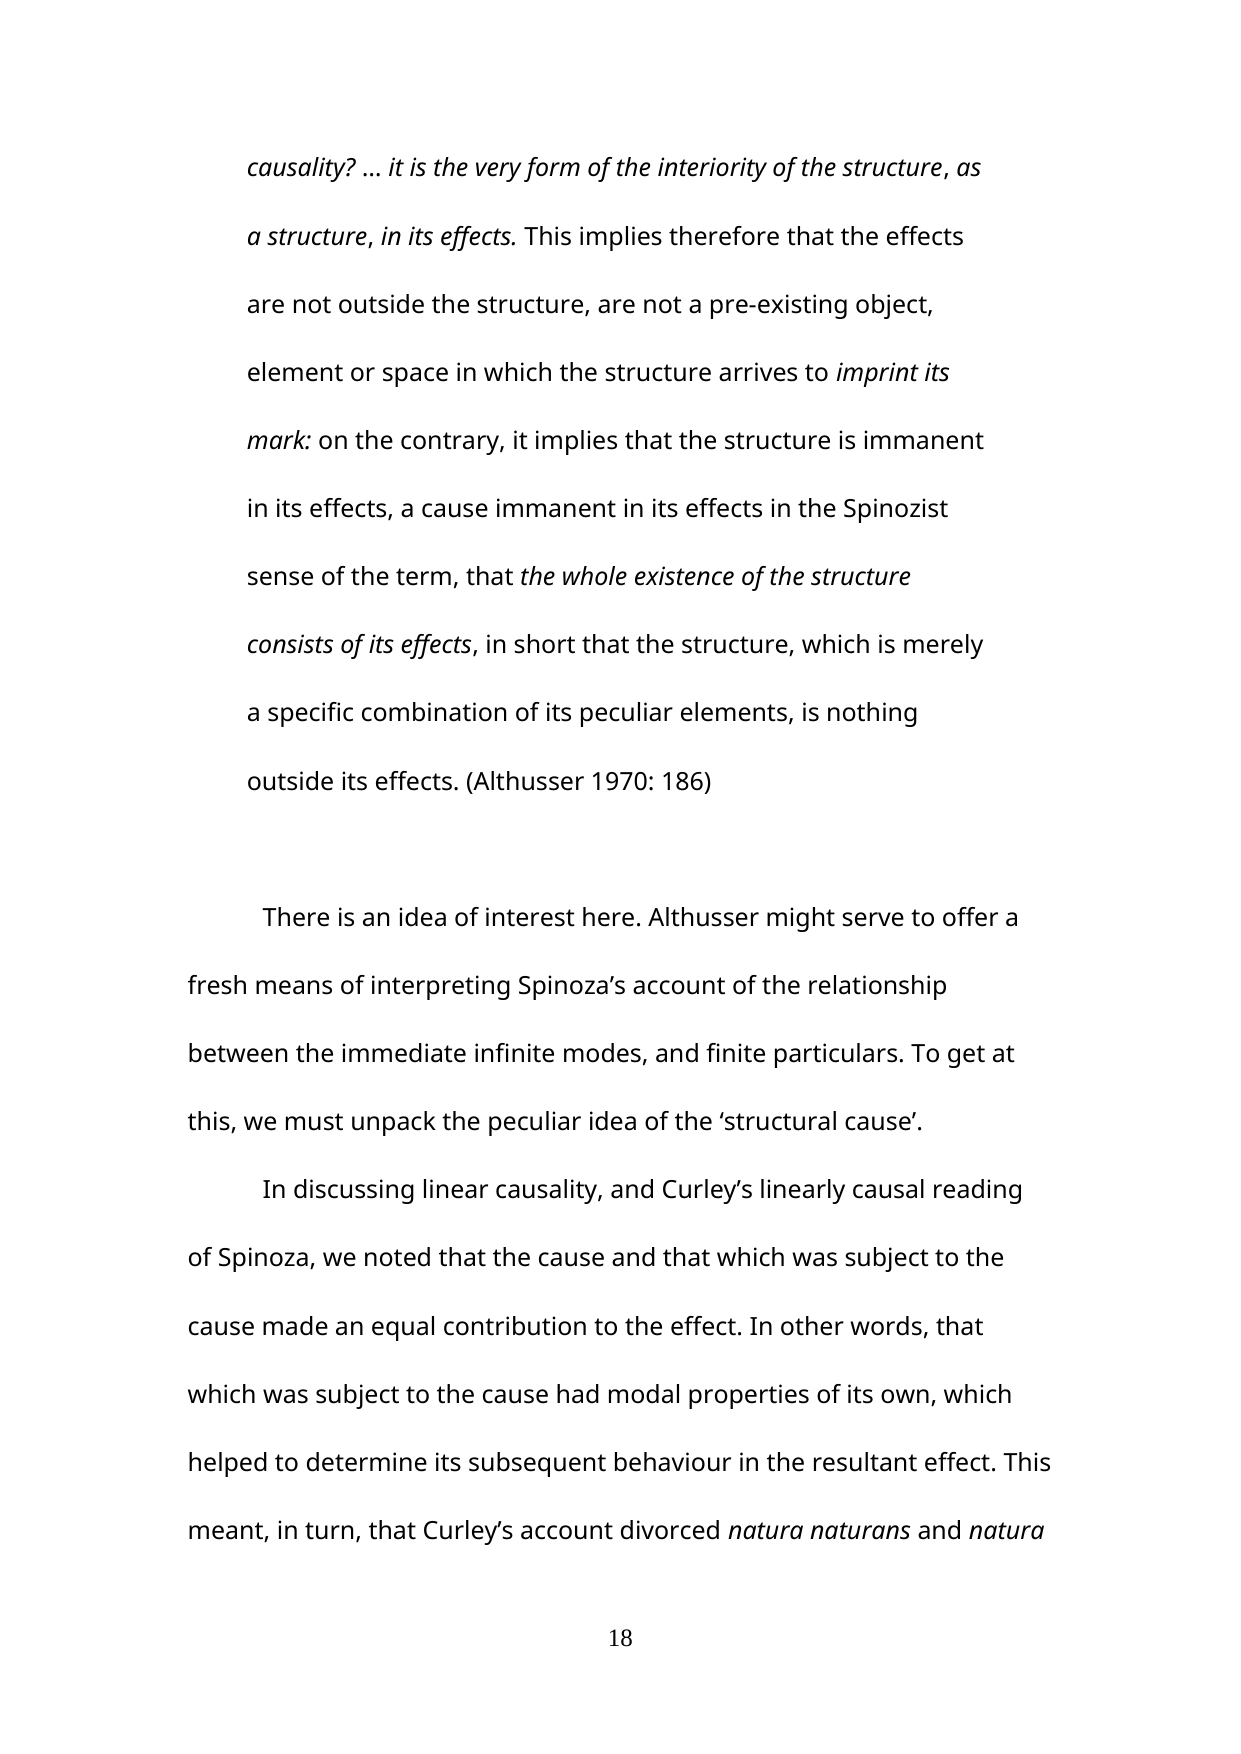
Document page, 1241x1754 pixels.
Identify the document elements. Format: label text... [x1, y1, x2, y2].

text There is an idea of interest here. Althusser might serve to offer a fresh means of interpreting Spinoza’s account of the relationship between the immediate infinite modes, and finite particulars. To get at this, we must unpack the peculiar idea of the ‘structural cause’. [187, 899, 1053, 1138]
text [187, 1172, 1053, 1547]
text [247, 150, 994, 797]
